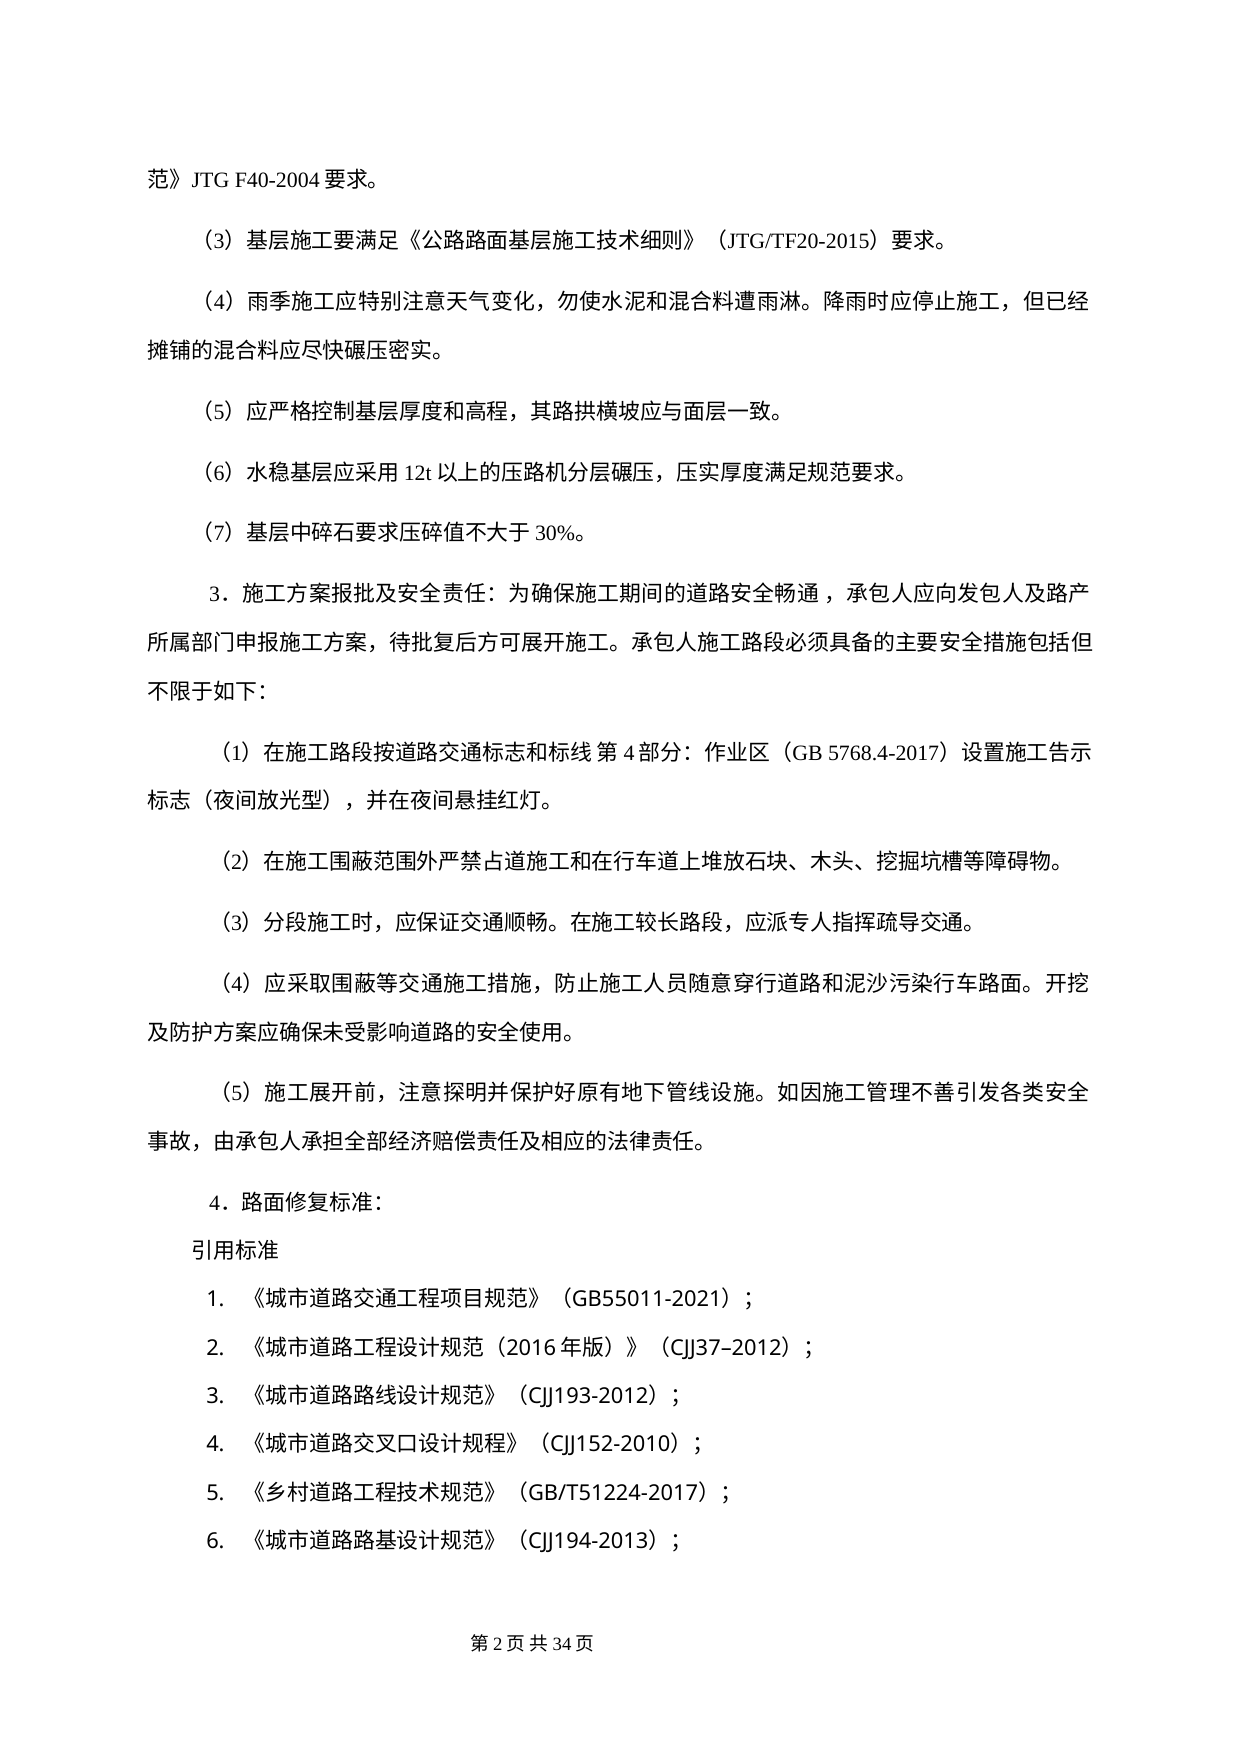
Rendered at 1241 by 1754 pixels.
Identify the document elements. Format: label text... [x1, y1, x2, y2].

list 《乡村道路工程技术规范》（GB/T51224-2017）； [206, 1474, 1093, 1507]
list 《城市道路交通工程项目规范》（GB55011-2021）； [206, 1281, 1093, 1314]
list 《城市道路路基设计规范》（CJJ194-2013）； [206, 1523, 1093, 1555]
text 4．路面修复标准： [148, 1184, 1093, 1217]
text （4）雨季施工应特别注意天气变化，勿使水泥和混合料遭雨淋。降雨时应停止施工，但已经摊铺的混合料应尽快碾压密实。 [148, 284, 1093, 365]
text 3．施工方案报批及安全责任：为确保施工期间的道路安全畅通 ，承包人应向发包人及路产所属部门申报施工方案，待批复后方可展开施工。承包人施工路段必须具备的主要安全措施包括但不限于如下： [148, 576, 1093, 706]
text （6）水稳基层应采用12t以上的压路机分层碾压，压实厚度满足规范要求。 [148, 454, 1093, 487]
list 《城市道路交叉口设计规程》（CJJ152-2010）； [206, 1426, 1093, 1459]
text （5）施工展开前，注意探明并保护好原有地下管线设施。如因施工管理不善引发各类安全事故，由承包人承担全部经济赔偿责任及相应的法律责任。 [148, 1075, 1093, 1156]
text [148, 162, 1093, 194]
text （4）应采取围蔽等交通施工措施，防止施工人员随意穿行道路和泥沙污染行车路面。开挖及防护方案应确保未受影响道路的安全使用。 [148, 965, 1093, 1047]
text （3）分段施工时，应保证交通顺畅。在施工较长路段，应派专人指挥疏导交通。 [148, 904, 1093, 937]
text （1）在施工路段按道路交通标志和标线 第4部分：作业区（GB 5768.4-2017）设置施工告示标志（夜间放光型），并在夜间悬挂红灯。 [148, 734, 1093, 815]
list 《城市道路路线设计规范》（CJJ193-2012）； [206, 1378, 1093, 1410]
text （3）基层施工要满足《公路路面基层施工技术细则》（JTG/TF20-2015）要求。 [148, 223, 1093, 255]
list 《城市道路工程设计规范（2016年版）》（CJJ37–2012）； [206, 1329, 1093, 1362]
text （2）在施工围蔽范围外严禁占道施工和在行车道上堆放石块、木头、挖掘坑槽等障碍物。 [148, 844, 1093, 876]
text （5）应严格控制基层厚度和高程，其路拱横坡应与面层一致。 [148, 393, 1093, 426]
text （7）基层中碎石要求压碎值不大于30%。 [148, 515, 1093, 547]
text 引用标准 [148, 1233, 1093, 1265]
